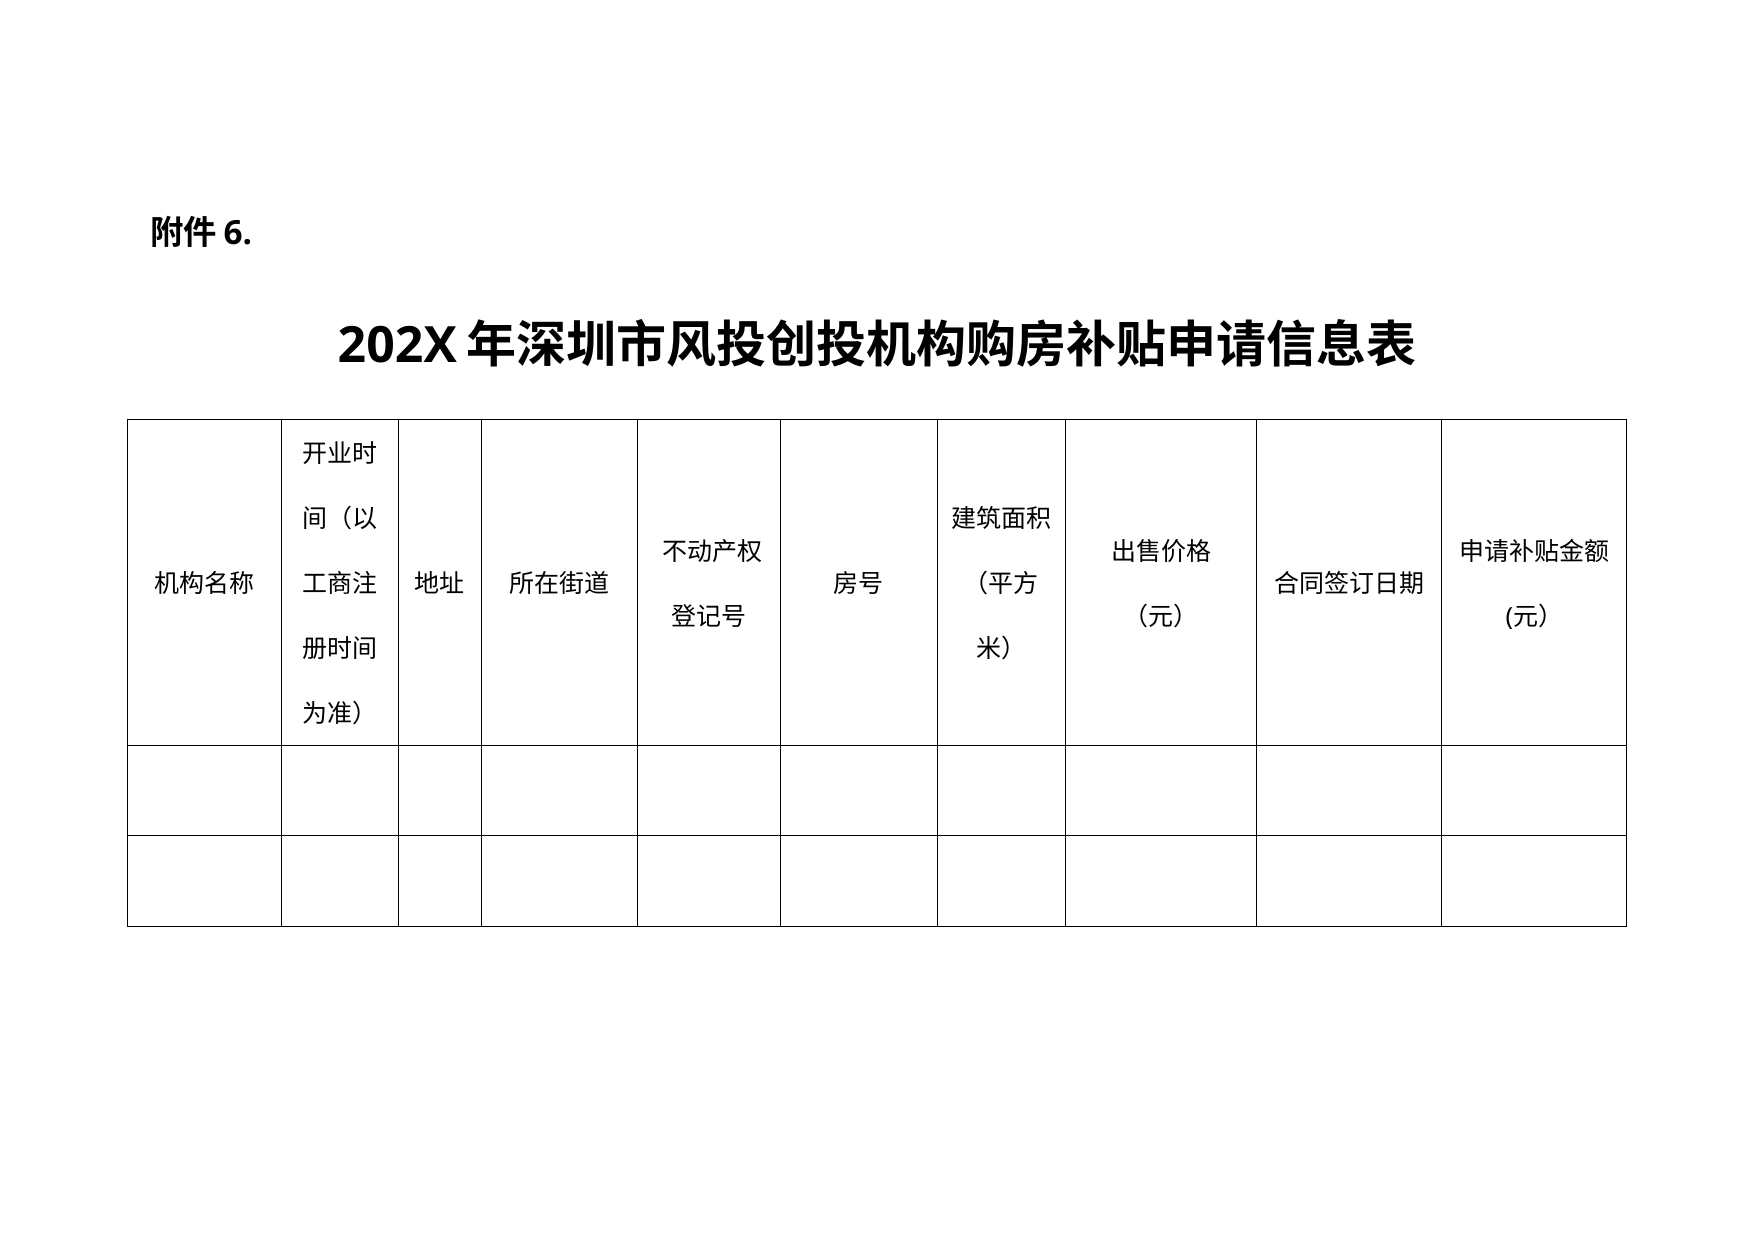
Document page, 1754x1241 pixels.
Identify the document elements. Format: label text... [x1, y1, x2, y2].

table_cell [128, 836, 281, 926]
subtitle 202X年深圳市风投创投机构购房补贴申请信息表 [150, 292, 1604, 389]
table_cell [482, 746, 637, 835]
table_header 开业时间（以工商注册时间为准） [282, 420, 398, 744]
table_header 建筑面积 （平方米） [938, 420, 1065, 744]
table_header 房号 [781, 420, 937, 744]
table_cell [1066, 746, 1256, 835]
text 附件6. [150, 198, 1604, 263]
table_cell [282, 746, 398, 835]
table_header 出售价格（元） [1066, 420, 1256, 744]
table_header 申请补贴金额(元） [1442, 420, 1626, 744]
table_cell [399, 836, 481, 926]
table_cell [1442, 836, 1626, 926]
table_cell [282, 836, 398, 926]
table_cell [781, 836, 937, 926]
table_cell [1066, 836, 1256, 926]
table_cell [1442, 746, 1626, 835]
table_header 机构名称 [128, 420, 281, 744]
table_cell [938, 746, 1065, 835]
table_cell [399, 746, 481, 835]
table_header 合同签订日期 [1257, 420, 1441, 744]
table_cell [1257, 746, 1441, 835]
table_header 所在街道 [482, 420, 637, 744]
table_cell [1257, 836, 1441, 926]
table_cell [482, 836, 637, 926]
table_cell [938, 836, 1065, 926]
table_cell [128, 746, 281, 835]
table_header 不动产权登记号 [638, 420, 780, 744]
table_header 地址 [399, 420, 481, 744]
table_cell [781, 746, 937, 835]
table_cell [638, 836, 780, 926]
table_cell [638, 746, 780, 835]
